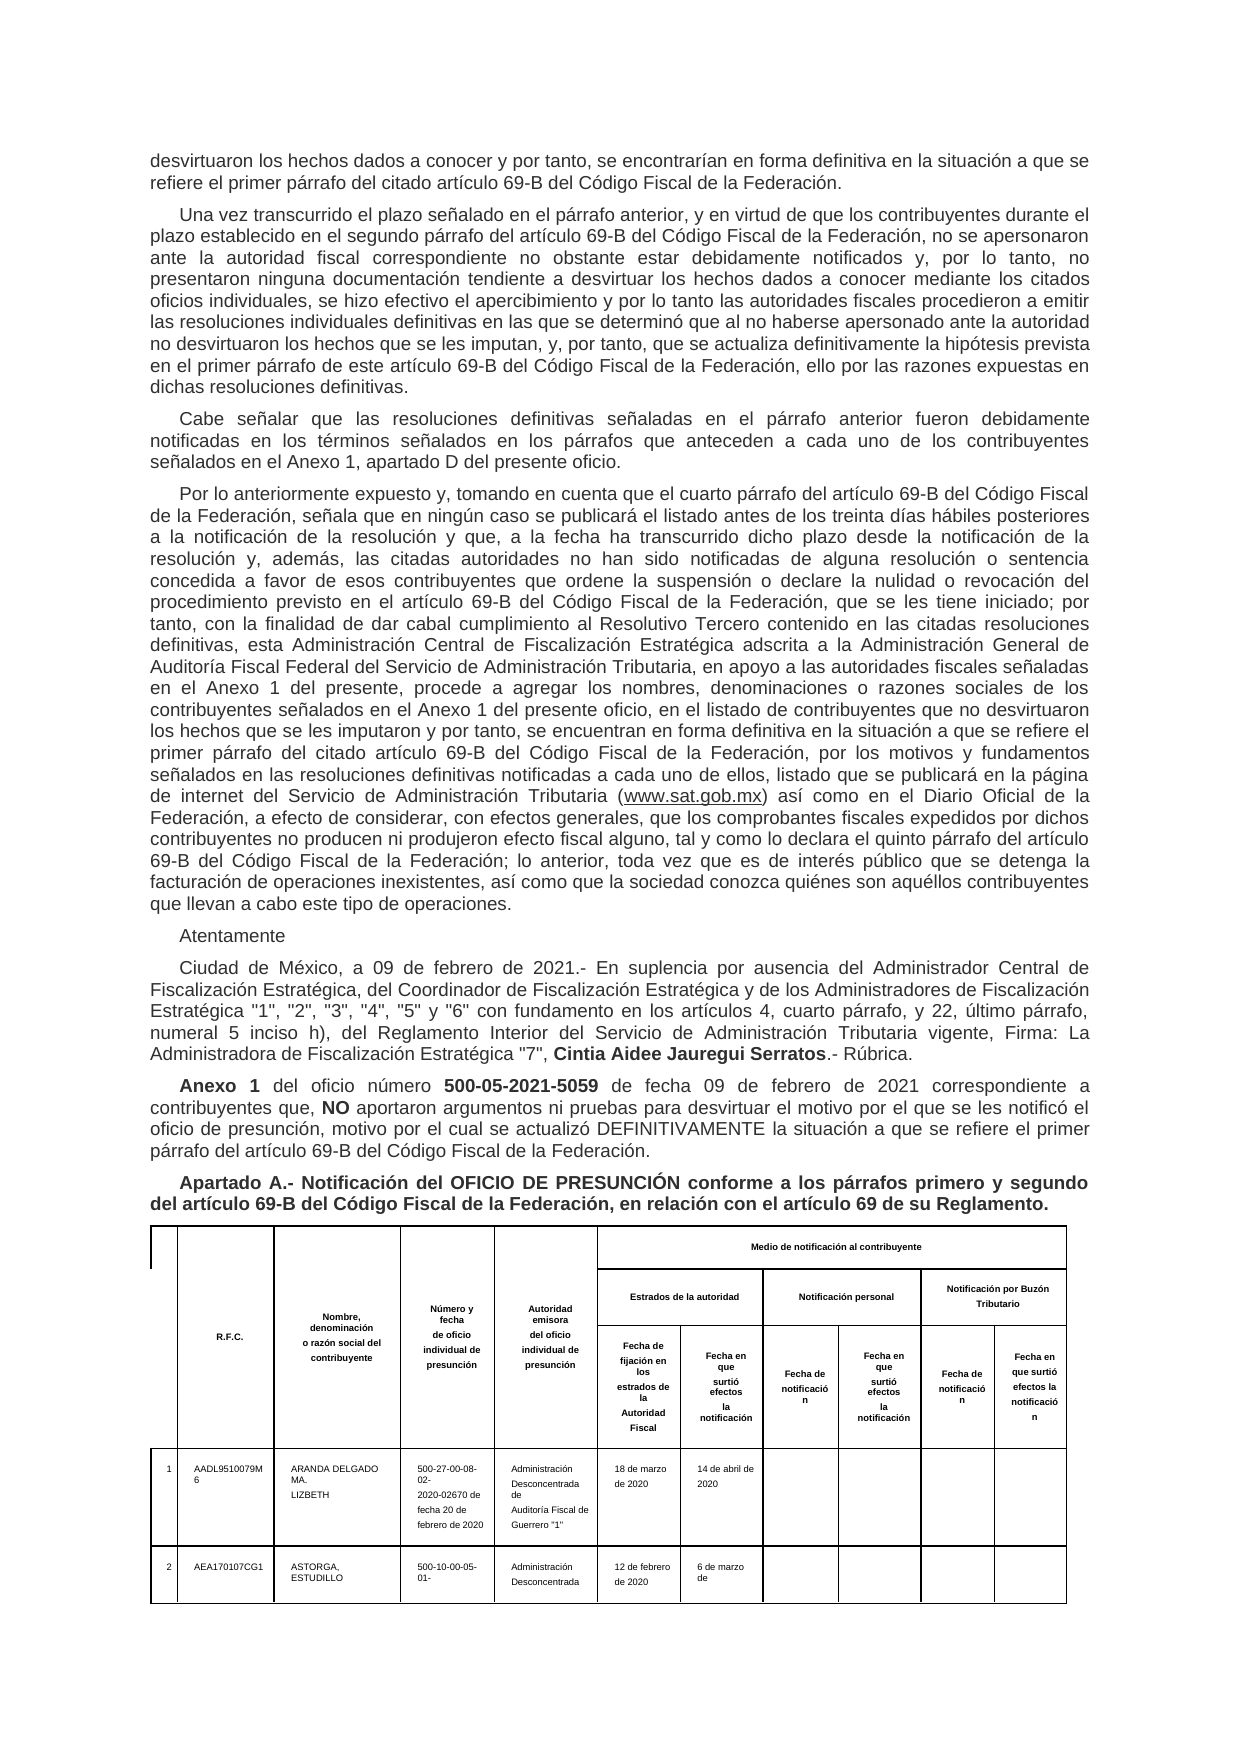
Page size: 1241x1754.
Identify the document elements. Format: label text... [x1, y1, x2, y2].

table_cell [922, 1449, 994, 1545]
table_cell Fecha de fijación en los estrados de la Autoridad Fiscal [598, 1326, 680, 1448]
table_cell [922, 1547, 994, 1602]
table_cell Fecha en que surtió efectos la notificación [681, 1326, 762, 1448]
table_header [151, 1227, 177, 1448]
table_cell AADL9510079M6 [178, 1449, 273, 1545]
table_cell 1 [152, 1449, 177, 1545]
table_cell Notificación personal [764, 1270, 920, 1324]
table_cell [995, 1547, 1066, 1602]
table_header Nombre, denominación o razón social del contribuyente [275, 1227, 400, 1448]
table_cell [764, 1547, 838, 1602]
table_cell [995, 1449, 1066, 1545]
table_cell AEA170107CG1 [178, 1547, 273, 1602]
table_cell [275, 1547, 400, 1602]
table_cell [401, 1547, 494, 1602]
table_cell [598, 1547, 680, 1602]
table_cell Fecha de notificación [764, 1326, 838, 1448]
table_cell Fecha de notificación [922, 1326, 994, 1448]
table_cell 18 de marzo de 2020 [598, 1449, 680, 1545]
table_cell ARANDA DELGADO MA. LIZBETH [275, 1449, 400, 1545]
table_cell [839, 1547, 920, 1602]
table_cell Administración Desconcentrada de Auditoría Fiscal de Guerrero "1" [495, 1449, 597, 1545]
text Por lo anteriormente expuesto y, tomando en cuenta que el cuarto párrafo del artículo 69-B del Código Fiscal de la Federación, señala que en ningún caso se publicará el listado antes de los treinta días hábiles posteriores a la notificación de la resolución y que, a la fecha ha transcurrido dicho plazo desde la notificación de la resolución y, además, las citadas autoridades no han sido notificadas de alguna resolución o sentencia concedida a favor de esos contribuyentes que ordene la suspensión o declare la nulidad o revocación del procedimiento previsto en el artículo 69-B del Código Fiscal de la Federación, que se les tiene iniciado; por tanto, con la finalidad de dar cabal cumplimiento al Resolutivo Tercero contenido en las citadas resoluciones definitivas, esta Administración Central de Fiscalización Estratégica adscrita a la Administración General de Auditoría Fiscal Federal del Servicio de Administración Tributaria, en apoyo a las autoridades fiscales señaladas en el Anexo 1 del presente, procede a agregar los nombres, denominaciones o razones sociales de los contribuyentes señalados en el Anexo 1 del presente oficio, en el listado de contribuyentes que no desvirtuaron los hechos que se les imputaron y por tanto, se encuentran en forma definitiva en la situación a que se refiere el primer párrafo del citado artículo 69-B del Código Fiscal de la Federación, por los motivos y fundamentos señalados en las resoluciones definitivas notificadas a cada uno de ellos, listado que se publicará en la página de internet del Servicio de Administración Tributaria (www.sat.gob.mx) así como en el Diario Oficial de la Federación, a efecto de considerar, con efectos generales, que los comprobantes fiscales expedidos por dichos contribuyentes no producen ni produjeron efecto fiscal alguno, tal y como lo declara el quinto párrafo del artículo 69-B del Código Fiscal de la Federación; lo anterior, toda vez que es de interés público que se detenga la facturación de operaciones inexistentes, así como que la sociedad conozca quiénes son aquéllos contribuyentes que llevan a cabo este tipo de operaciones. [150, 483, 1090, 914]
text Una vez transcurrido el plazo señalado en el párrafo anterior, y en virtud de que los contribuyentes durante el plazo establecido en el segundo párrafo del artículo 69-B del Código Fiscal de la Federación, no se apersonaron ante la autoridad fiscal correspondiente no obstante estar debidamente notificados y, por lo tanto, no presentaron ninguna documentación tendiente a desvirtuar los hechos dados a conocer mediante los citados oficios individuales, se hizo efectivo el apercibimiento y por lo tanto las autoridades fiscales procedieron a emitir las resoluciones individuales definitivas en las que se determinó que al no haberse apersonado ante la autoridad no desvirtuaron los hechos que se les imputan, y, por tanto, que se actualiza definitivamente la hipótesis prevista en el primer párrafo de este artículo 69-B del Código Fiscal de la Federación, ello por las razones expuestas en dichas resoluciones definitivas. [150, 203, 1090, 398]
table_cell [839, 1449, 920, 1545]
table_cell Fecha en que surtió efectos la notificación [839, 1326, 920, 1448]
table_cell Notificación por Buzón Tributario [922, 1270, 1066, 1324]
text Anexo 1 del oficio número 500-05-2021-5059 de fecha 09 de febrero de 2021 correspondiente a contribuyentes que, NO aportaron argumentos ni pruebas para desvirtuar el motivo por el que se les notificó el oficio de presunción, motivo por el cual se actualizó DEFINITIVAMENTE la situación a que se refiere el primer párrafo del artículo 69-B del Código Fiscal de la Federación. [150, 1075, 1090, 1161]
text Cabe señalar que las resoluciones definitivas señaladas en el párrafo anterior fueron debidamente notificadas en los términos señalados en los párrafos que anteceden a cada uno de los contribuyentes señalados en el Anexo 1, apartado D del presente oficio. [150, 408, 1090, 473]
table_cell Estrados de la autoridad [598, 1270, 762, 1324]
table_cell 2 [152, 1547, 177, 1602]
table_header Número y fecha de oficio individual de presunción [401, 1227, 494, 1448]
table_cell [495, 1547, 597, 1602]
table_cell 500-27-00-08-02- 2020-02670 de fecha 20 de febrero de 2020 [401, 1449, 494, 1545]
text Apartado A.- Notificación del OFICIO DE PRESUNCIÓN conforme a los párrafos primero y segundo del artículo 69-B del Código Fiscal de la Federación, en relación con el artículo 69 de su Reglamento. [150, 1172, 1090, 1215]
table_cell 14 de abril de 2020 [681, 1449, 762, 1545]
table_header Autoridad emisora del oficio individual de presunción [495, 1227, 597, 1448]
table_header Medio de notificación al contribuyente [598, 1227, 1066, 1268]
table_cell Fecha en que surtió efectos la notificació n [995, 1326, 1066, 1448]
text Atentamente [150, 925, 1090, 946]
table_cell [764, 1449, 838, 1545]
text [150, 150, 1090, 193]
table_header R.F.C. [178, 1227, 273, 1448]
table_cell 6 de marzo de 2020 [681, 1547, 762, 1602]
text Ciudad de México, a 09 de febrero de 2021.- En suplencia por ausencia del Administrador Central de Fiscalización Estratégica, del Coordinador de Fiscalización Estratégica y de los Administradores de Fiscalización Estratégica "1", "2", "3", "4", "5" y "6" con fundamento en los artículos 4, cuarto párrafo, y 22, último párrafo, numeral 5 inciso h), del Reglamento Interior del Servicio de Administración Tributaria vigente, Firma: La Administradora de Fiscalización Estratégica "7", Cintia Aidee Jauregui Serratos.- Rúbrica. [150, 957, 1090, 1064]
